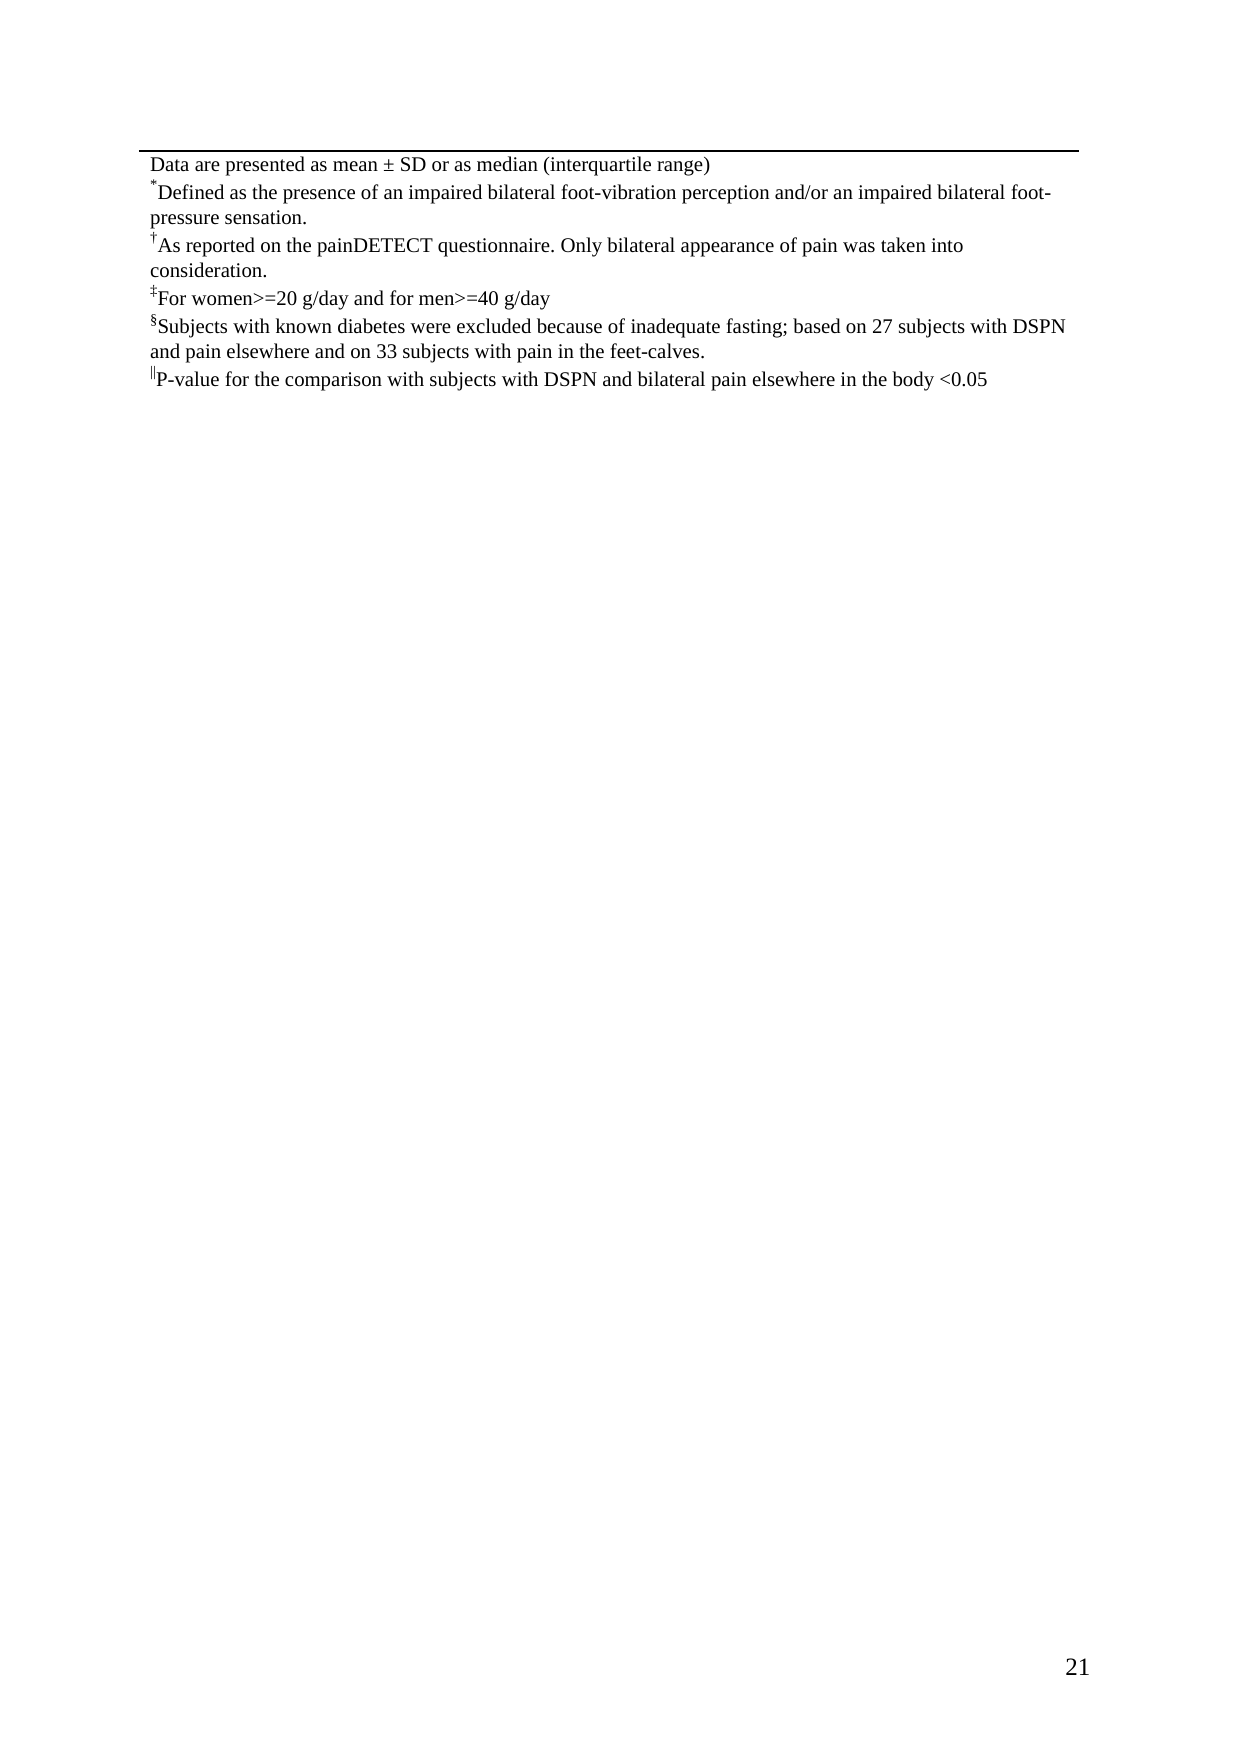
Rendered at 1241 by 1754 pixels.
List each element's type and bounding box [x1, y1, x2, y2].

table_cell [139, 152, 1079, 392]
